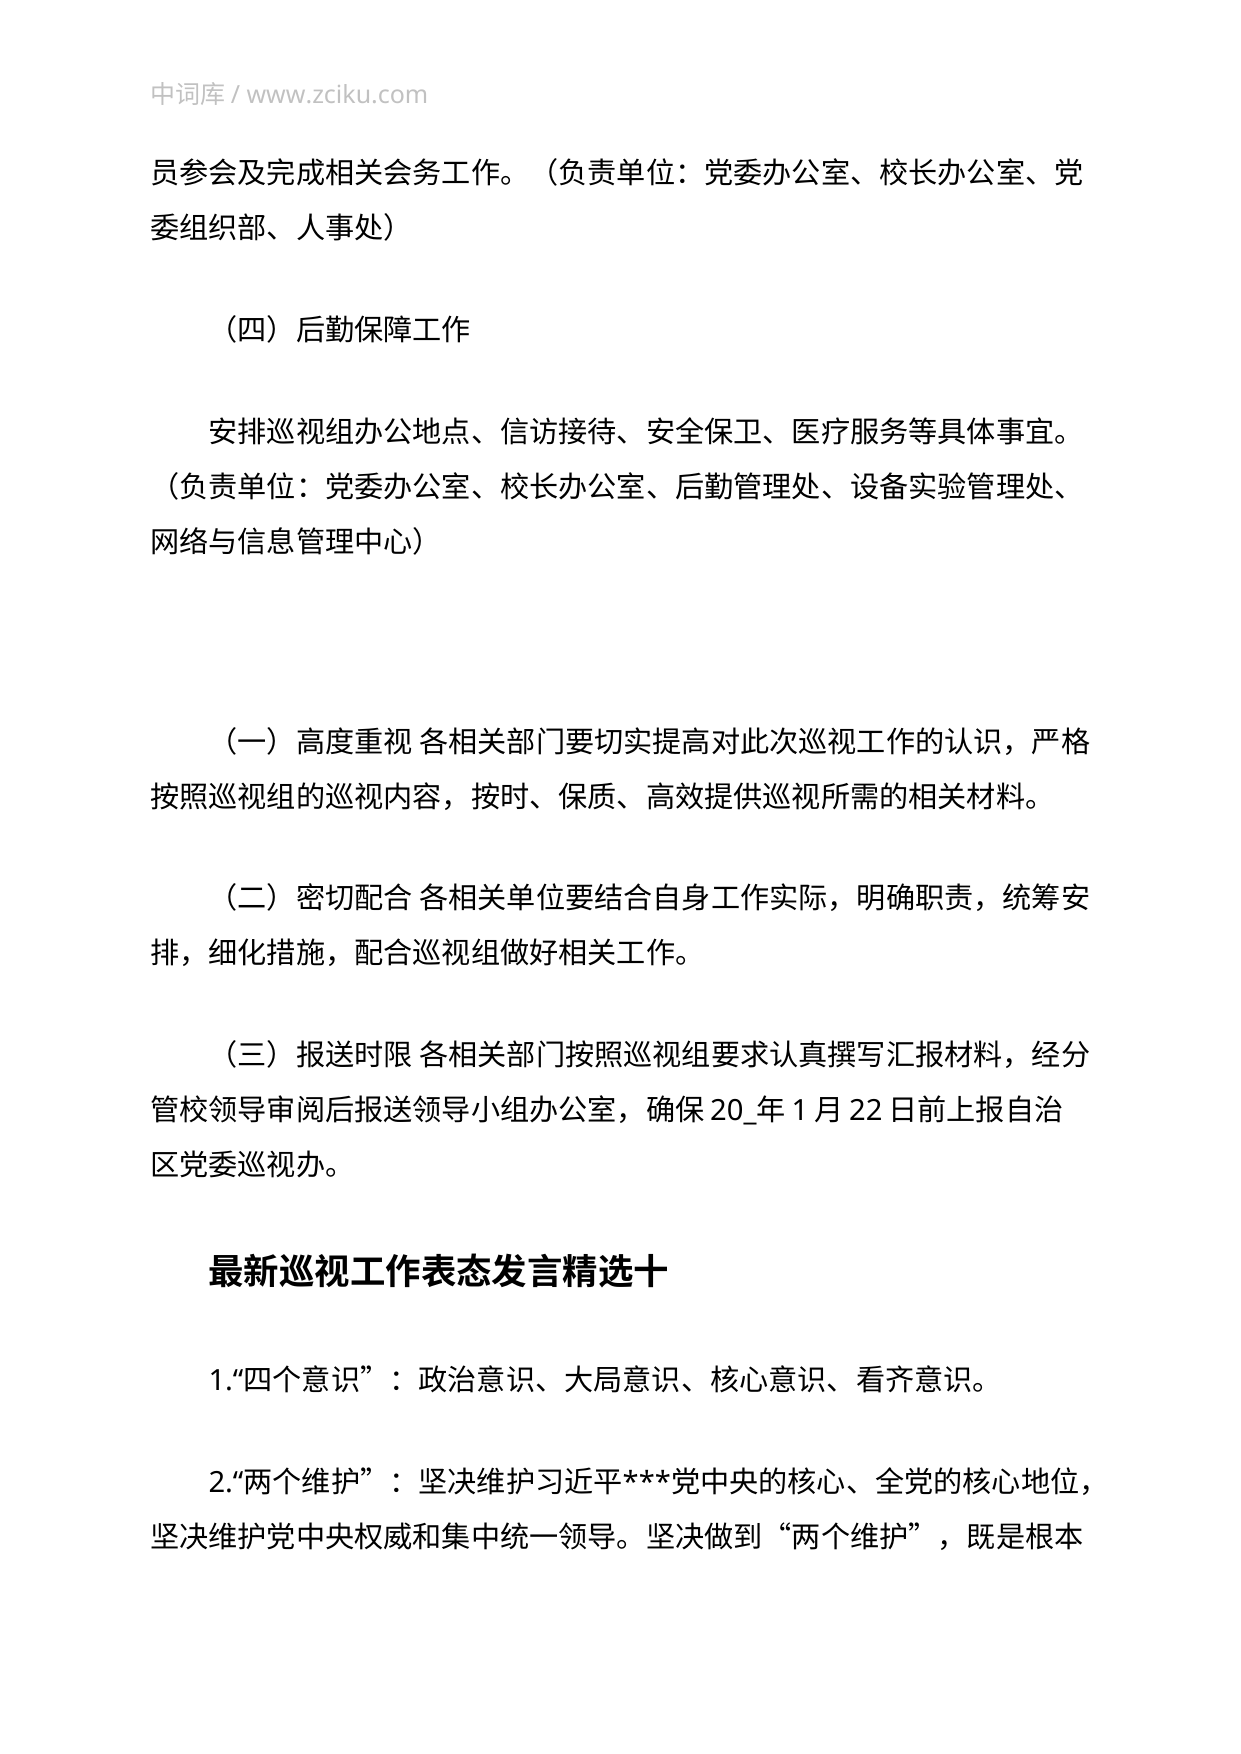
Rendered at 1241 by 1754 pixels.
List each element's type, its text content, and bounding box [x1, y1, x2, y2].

text （四）后勤保障工作 [150, 307, 1090, 349]
text （一）高度重视 各相关部门要切实提高对此次巡视工作的认识，严格按照巡视组的巡视内容，按时、保质、高效提供巡视所需的相关材料。 [150, 718, 1090, 816]
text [150, 150, 1090, 247]
text （三）报送时限 各相关部门按照巡视组要求认真撰写汇报材料，经分管校领导审阅后报送领导小组办公室，确保20_年1月22日前上报自治区党委巡视办。 [150, 1032, 1090, 1184]
text 最新巡视工作表态发言精选十 [150, 1243, 1090, 1295]
text 1.“四个意识”：政治意识、大局意识、核心意识、看齐意识。 [150, 1357, 1090, 1399]
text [150, 1459, 1090, 1556]
text （二）密切配合 各相关单位要结合自身工作实际，明确职责，统筹安排，细化措施，配合巡视组做好相关工作。 [150, 875, 1090, 972]
text 安排巡视组办公地点、信访接待、安全保卫、医疗服务等具体事宜。（负责单位：党委办公室、校长办公室、后勤管理处、设备实验管理处、网络与信息管理中心） [150, 408, 1090, 561]
